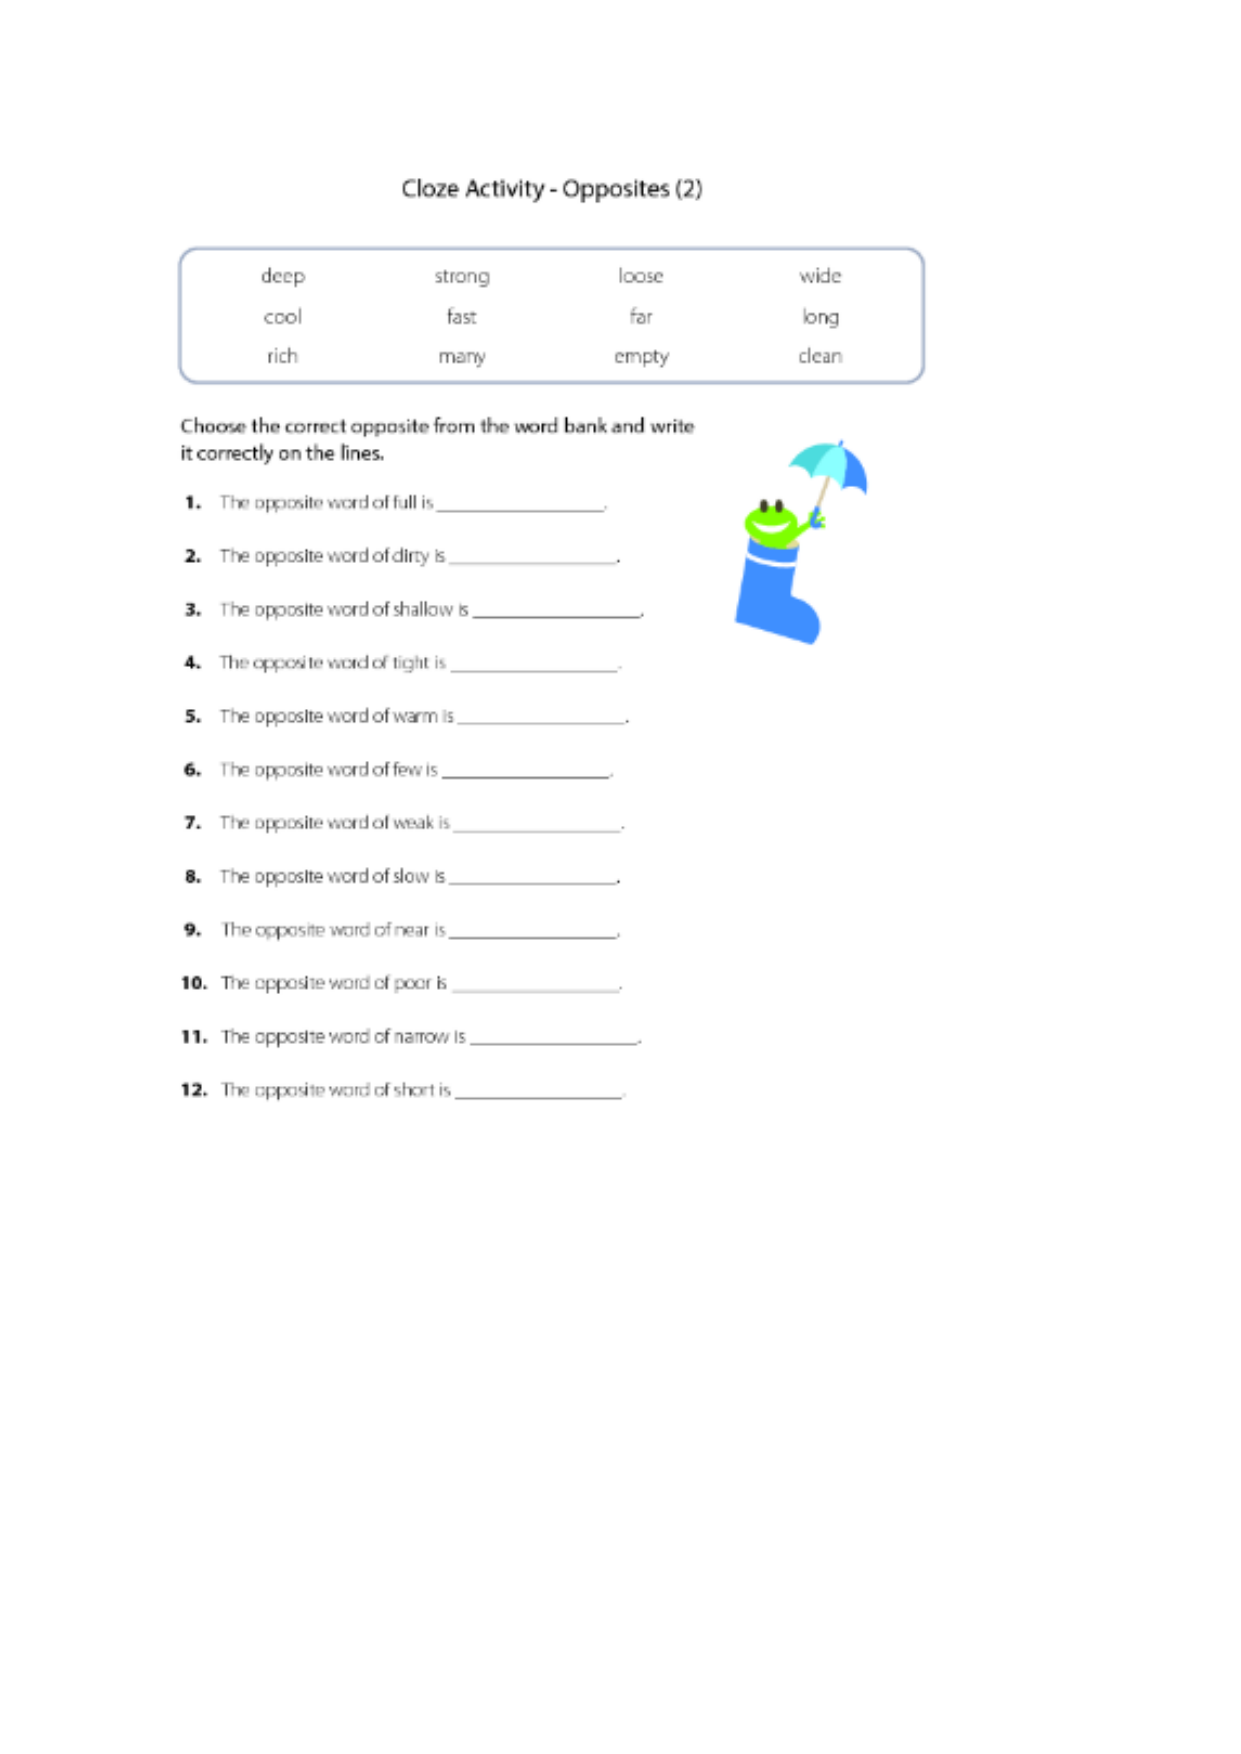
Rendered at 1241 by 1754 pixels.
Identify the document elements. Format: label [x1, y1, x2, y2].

picture [150, 150, 969, 1111]
